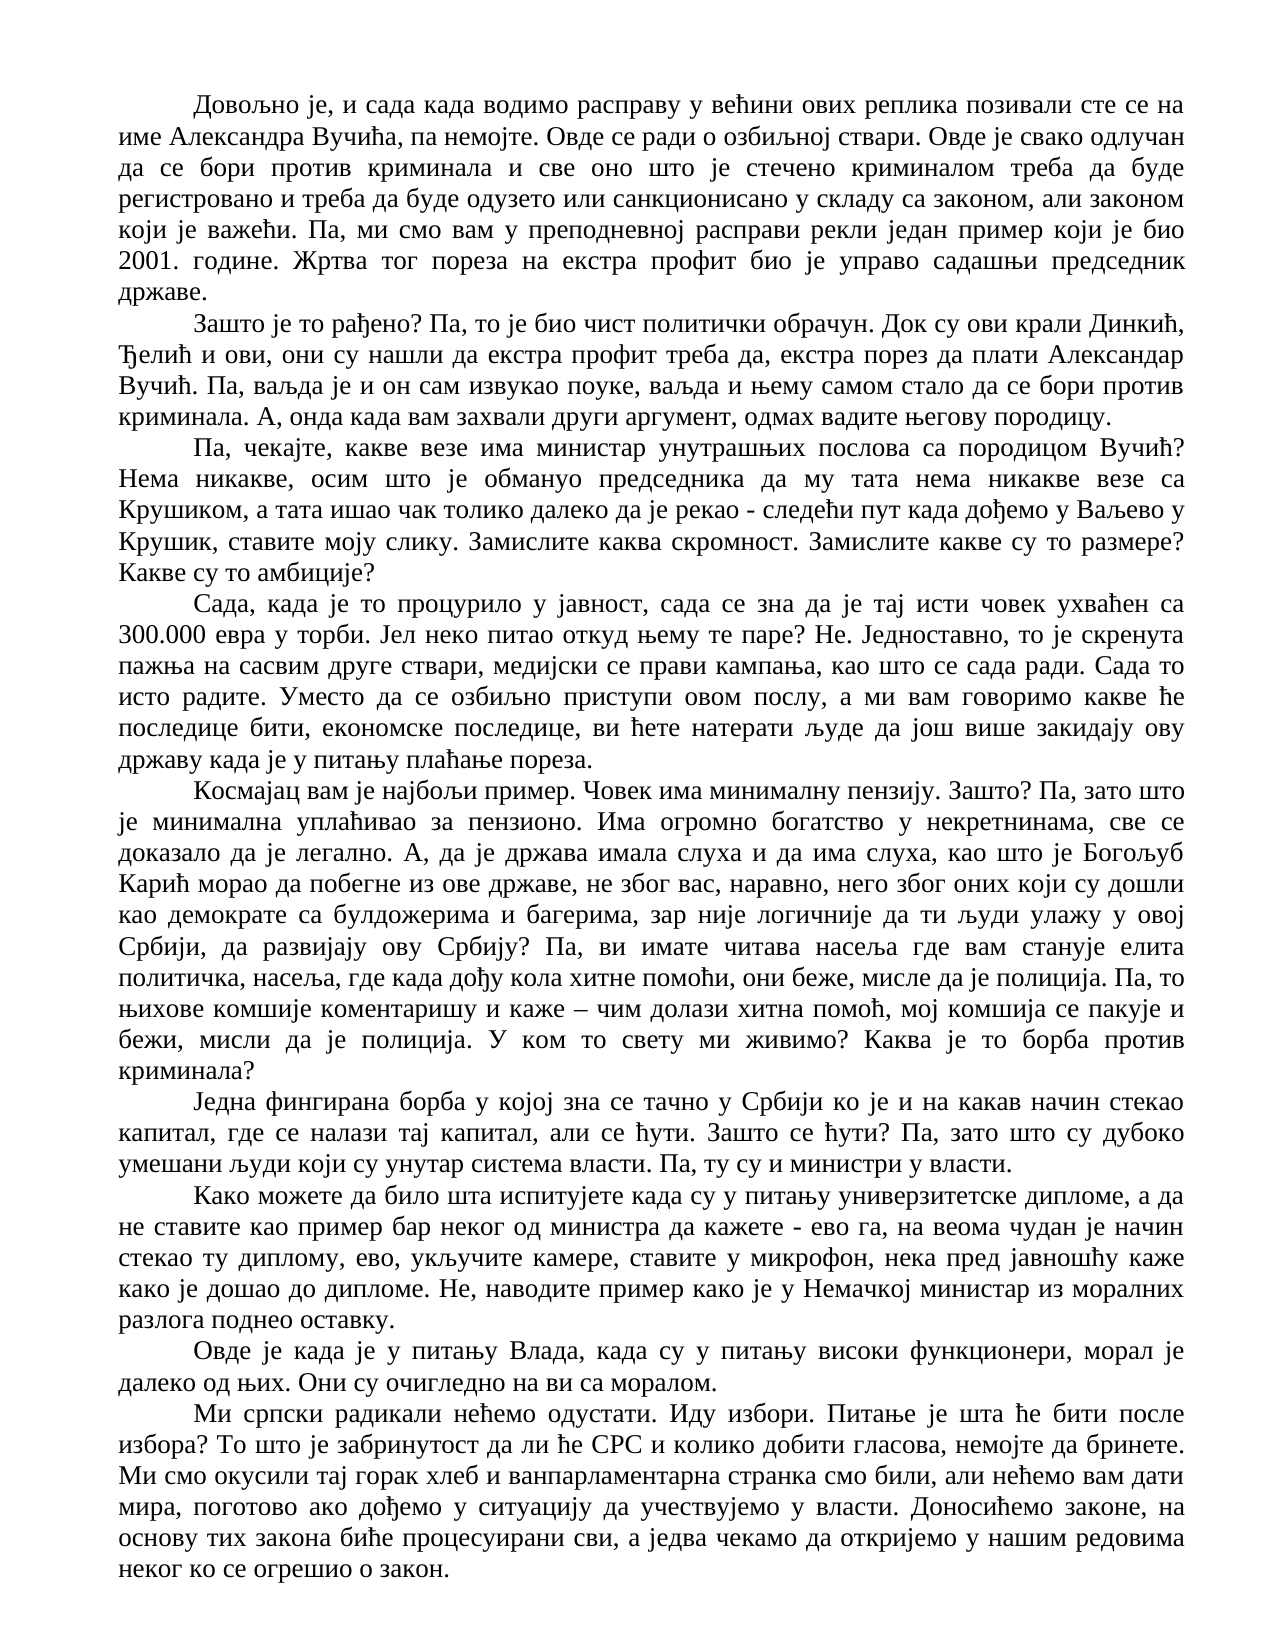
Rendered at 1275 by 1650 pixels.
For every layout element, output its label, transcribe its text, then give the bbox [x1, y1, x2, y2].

text Сада, када је то процурило у јавност, сада се зна да је тај исти човек ухваћен са 300.000 евра у торби. Јел неко питао откуд њему те паре? Не. Једноставно, то је скренута пажња на сасвим друге ствари, медијски се прави кампања, као што се сада ради. Сада то исто радите. Уместо да се озбиљно приступи овом послу, а ми вам говоримо какве ће последице бити, економске последице, ви ћете натерати људе да још више закидају ову државу када је у питању плаћање пореза. [118, 587, 1186, 774]
text Једна фингирана борба у којој зна се тачно у Србији ко је и на какав начин стекао капитал, где се налази тај капитал, али се ћути. Зашто се ћути? Па, зато што су дубоко умешани људи који су унутар система власти. Па, ту су и министри у власти. [118, 1085, 1186, 1179]
text Па, чекајте, какве везе има министар унутрашњих послова са породицом Вучић? Нема никакве, осим што је обмануо председника да му тата нема никакве везе са Крушиком, а тата ишао чак толико далеко да је рекао - следећи пут када дођемо у Ваљево у Крушик, ставите моју слику. Замислите каква скромност. Замислите какве су то размере? Какве су то амбиције? [118, 431, 1186, 587]
text Довољно је, и сада када водимо расправу у већини ових реплика позивали сте се на име Александра Вучића, па немојте. Овде се ради о озбиљној ствари. Овде је свако одлучан да се бори против криминала и све оно што је стечено криминалом треба да буде регистровано и треба да буде одузето или санкционисано у складу са законом, али законом који је важећи. Па, ми смо вам у преподневној расправи рекли један пример који је био 2001. године. Жртва тог пореза на екстра профит био је управо садашњи председник државе. [118, 89, 1186, 307]
text Како можете да било шта испитујете када су у питању универзитетске дипломе, а да не ставите као пример бар неког од министра да кажете - ево га, на веома чудан је начин стекао ту диплому, ево, укључите камере, ставите у микрофон, нека пред јавношћу каже како је дошао до дипломе. Не, наводите пример како је у Немачкој министар из моралних разлога поднео оставку. [118, 1179, 1186, 1334]
text Космајац вам је најбољи пример. Човек има минималну пензију. Зашто? Па, зато што је минимална уплаћивао за пензионо. Има огромно богатство у некретнинама, све се доказало да је легално. А, да је држава имала слуха и да има слуха, као што је Богољуб Карић морао да побегне из ове државе, не због вас, наравно, него због оних који су дошли као демократе са булдожерима и багерима, зар није логичније да ти људи улажу у овој Србији, да развијају ову Србију? Па, ви имате читава насеља где вам станује елита политичка, насеља, где када дођу кола хитне помоћи, они беже, мисле да је полиција. Па, то њихове комшије коментаришу и каже – чим долази хитна помоћ, мој комшија се пакује и бежи, мисли да је полиција. У ком то свету ми живимо? Каква је то борба против криминала? [118, 774, 1186, 1085]
text Ми српски радикали нећемо одустати. Иду избори. Питање је шта ће бити после избора? То што је забринутост да ли ће СРС и колико добити гласова, немојте да бринете. Ми смо окусили тај горак хлеб и ванпарламентарна странка смо били, али нећемо вам дати мира, поготово ако дођемо у ситуацију да учествујемо у власти. Доносићемо законе, на основу тих закона биће процесуирани сви, а једва чекамо да откријемо у нашим редовима неког ко се огрешио о закон. [118, 1397, 1186, 1584]
text Овде је када је у питању Влада, када су у питању високи функционери, морал је далеко од њих. Они су очигледно на ви са моралом. [118, 1334, 1186, 1397]
text Зашто је то рађено? Па, то је био чист политички обрачун. Док су ови крали Динкић, Ђелић и ови, они су нашли да екстра профит треба да, екстра порез да плати Александар Вучић. Па, ваљда је и он сам извукао поуке, ваљда и њему самом стало да се бори против криминала. А, онда када вам захвали други аргумент, одмах вадите његову породицу. [118, 307, 1186, 431]
